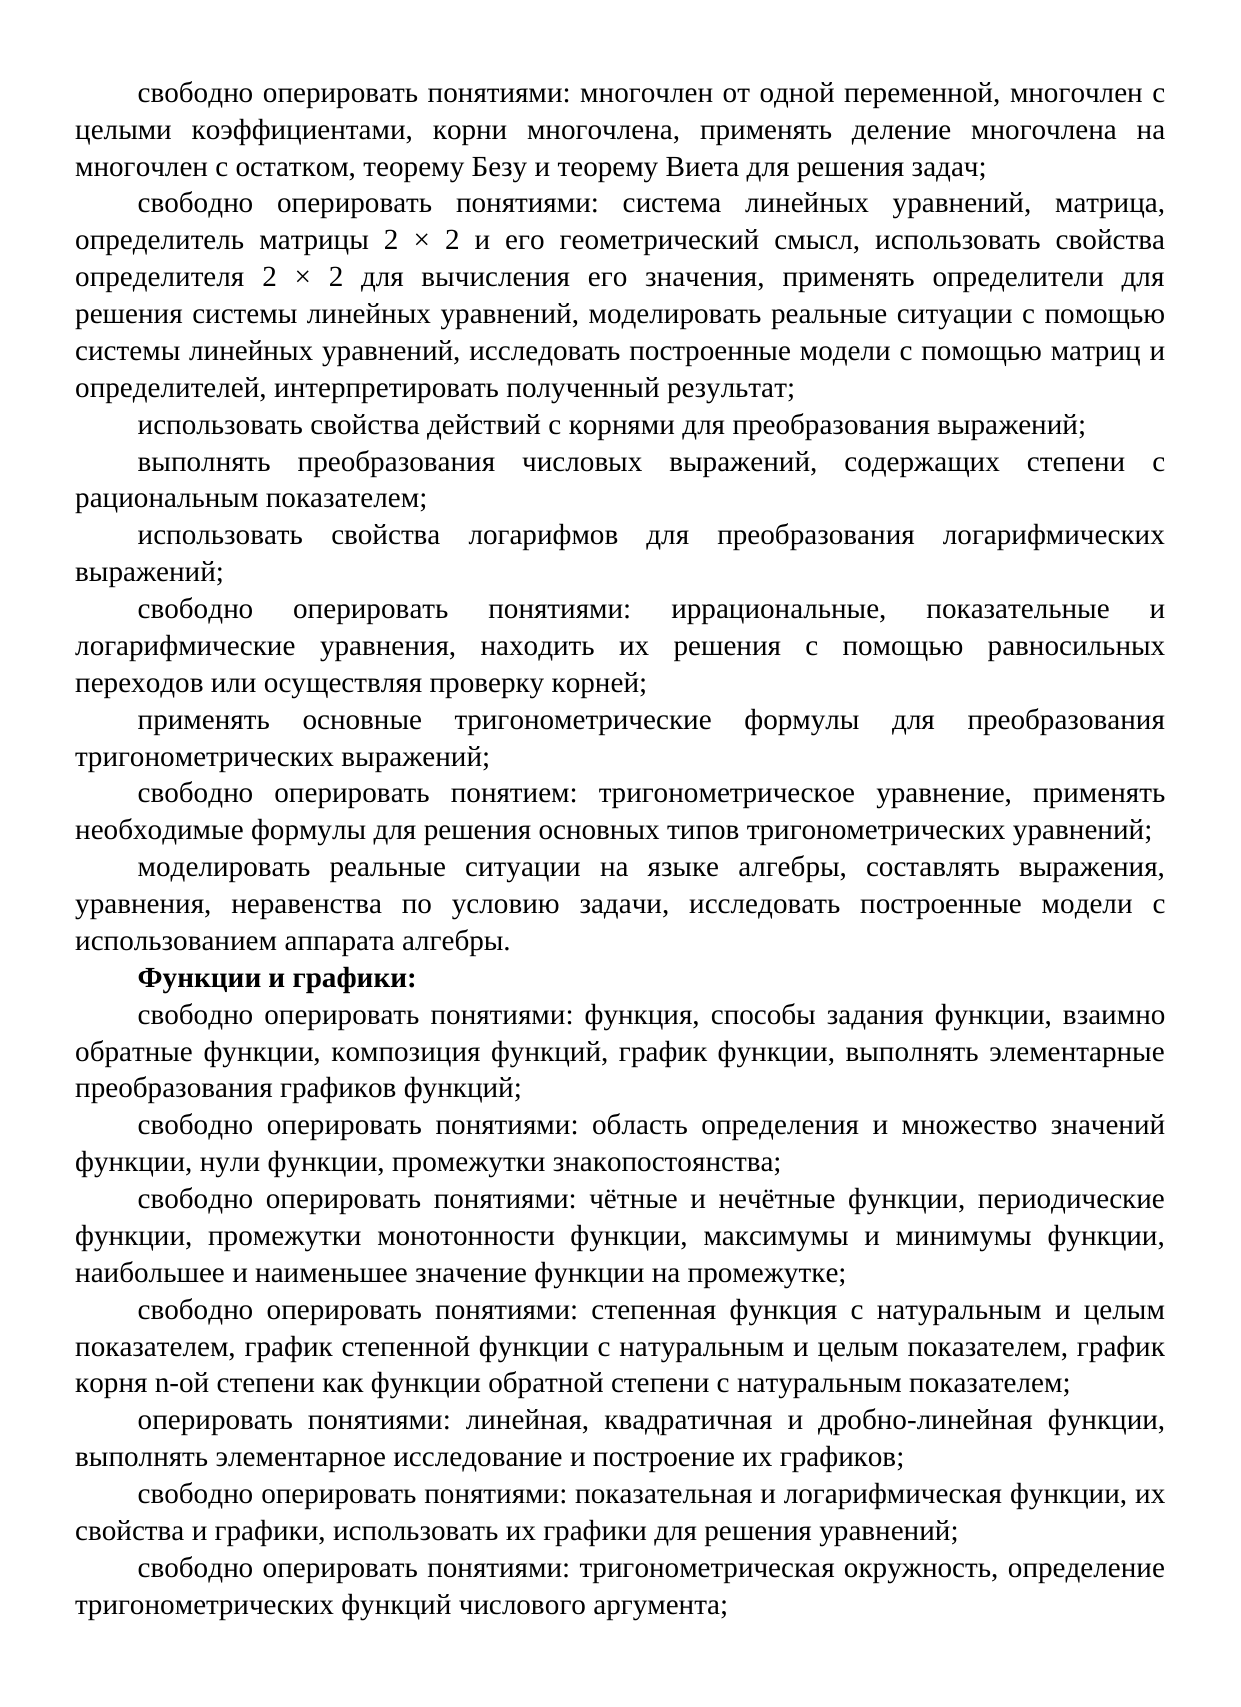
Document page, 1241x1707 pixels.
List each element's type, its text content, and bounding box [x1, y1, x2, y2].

text выполнять преобразования числовых выражений, содержащих степени с рациональным показателем; [75, 444, 1165, 514]
text свободно оперировать понятием: тригонометрическое уравнение, применять необходимые формулы для решения основных типов тригонометрических уравнений; [75, 776, 1165, 846]
text свободно оперировать понятиями: многочлен от одной переменной, многочлен с целыми коэффициентами, корни многочлена, применять деление многочлена на многочлен с остатком, теорему Безу и теорему Виета для решения задач; [75, 75, 1165, 182]
text свободно оперировать понятиями: степенная функция с натуральным и целым показателем, график степенной функции с натуральным и целым показателем, график корня n-ой степени как функции обратной степени с натуральным показателем; [75, 1292, 1165, 1399]
text свободно оперировать понятиями: функция, способы задания функции, взаимно обратные функции, композиция функций, график функции, выполнять элементарные преобразования графиков функций; [75, 997, 1165, 1104]
text свободно оперировать понятиями: чётные и нечётные функции, периодические функции, промежутки монотонности функции, максимумы и минимумы функции, наибольшее и наименьшее значение функции на промежутке; [75, 1181, 1165, 1288]
text свободно оперировать понятиями: иррациональные, показательные и логарифмические уравнения, находить их решения с помощью равносильных переходов или осуществляя проверку корней; [75, 591, 1165, 698]
text Функции и графики: [75, 960, 1165, 993]
text свободно оперировать понятиями: тригонометрическая окружность, определение тригонометрических функций числового аргумента; [75, 1550, 1165, 1620]
text свободно оперировать понятиями: область определения и множество значений функции, нули функции, промежутки знакопостоянства; [75, 1107, 1165, 1178]
text оперировать понятиями: линейная, квадратичная и дробно-линейная функции, выполнять элементарное исследование и построение их графиков; [75, 1402, 1165, 1473]
text моделировать реальные ситуации на языке алгебры, составлять выражения, уравнения, неравенства по условию задачи, исследовать построенные модели с использованием аппарата алгебры. [75, 849, 1165, 957]
text применять основные тригонометрические формулы для преобразования тригонометрических выражений; [75, 702, 1165, 772]
text свободно оперировать понятиями: система линейных уравнений, матрица, определитель матрицы 2 × 2 и его геометрический смысл, использовать свойства определителя 2 × 2 для вычисления его значения, применять определители для решения системы линейных уравнений, моделировать реальные ситуации с помощью системы линейных уравнений, исследовать построенные модели с помощью матриц и определителей, интерпретировать полученный результат; [75, 186, 1165, 403]
text свободно оперировать понятиями: показательная и логарифмическая функции, их свойства и графики, использовать их графики для решения уравнений; [75, 1476, 1165, 1547]
text использовать свойства действий с корнями для преобразования выражений; [75, 407, 1165, 440]
text использовать свойства логарифмов для преобразования логарифмических выражений; [75, 517, 1165, 588]
